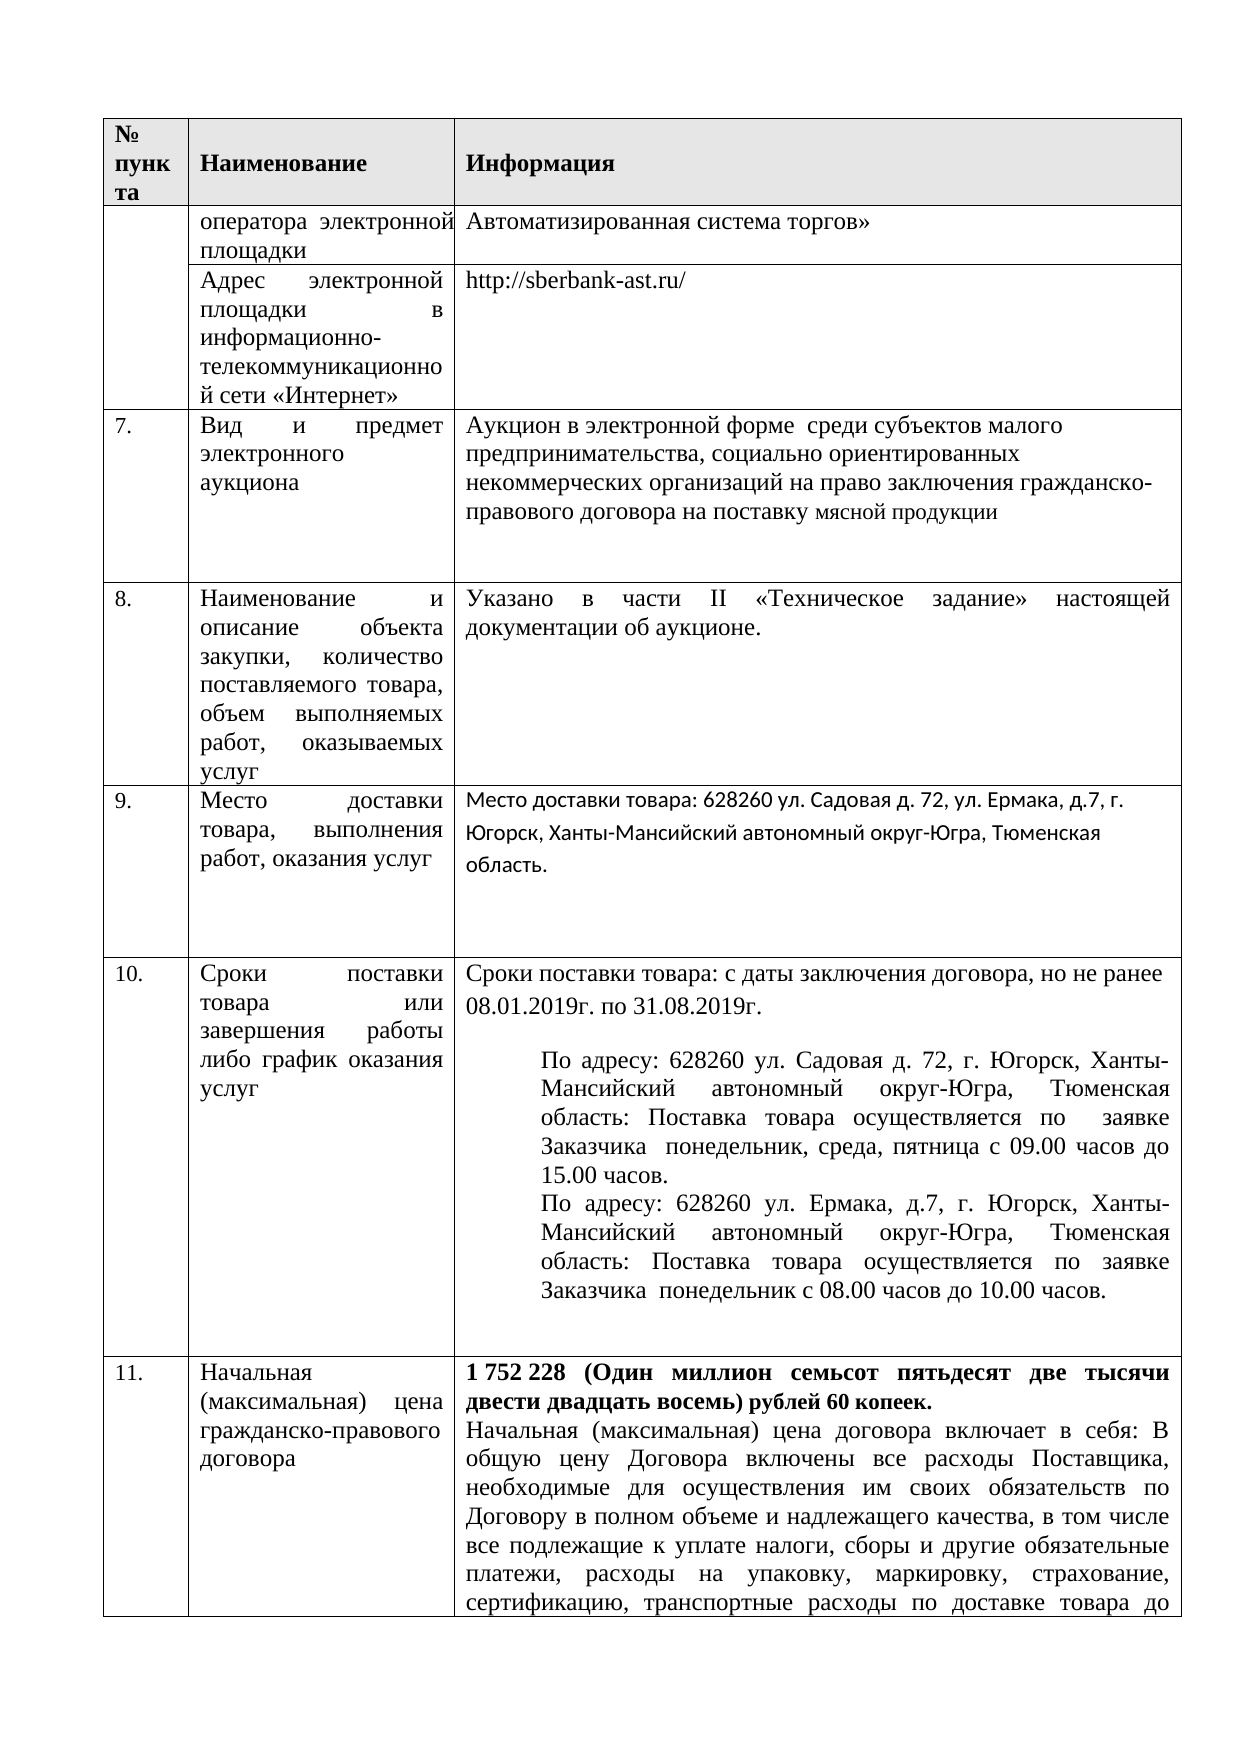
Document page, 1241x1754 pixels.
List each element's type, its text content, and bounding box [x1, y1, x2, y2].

table_cell Вид и предмет электронного аукциона [189, 410, 454, 582]
table_cell Место доставки товара: 628260 ул. Садовая д. 72, ул. Ермака, д.7, г. Югорск, Ханты-Мансийский автономный округ-Югра, Тюменская область. [455, 786, 1181, 957]
table_header № пункта [104, 119, 188, 205]
table_cell Аукцион в электронной форме среди субъектов малого предпринимательства, социально ориентированных некоммерческих организаций на право заключения гражданско-правового договора на поставку мясной продукции [455, 410, 1181, 582]
table_cell Наименование и описание объекта закупки, количество поставляемого товара, объем выполняемых работ, оказываемых услуг [189, 583, 454, 784]
table_cell [104, 958, 188, 1356]
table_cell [455, 1357, 1181, 1616]
table_cell [104, 583, 188, 784]
table_cell Место доставки товара, выполнения работ, оказания услуг [189, 786, 454, 957]
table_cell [455, 206, 1181, 264]
table_cell [104, 206, 188, 409]
table_cell [104, 786, 188, 957]
table_cell http://sberbank-ast.ru/ [455, 265, 1181, 409]
table_cell Адрес электронной площадки в информационно-телекоммуникационной сети «Интернет» [189, 265, 454, 409]
table_cell Сроки поставки товара или завершения работы либо график оказания услуг [189, 958, 454, 1356]
table_header Наименование [189, 119, 454, 205]
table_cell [189, 1357, 454, 1616]
table_header Информация [455, 119, 1181, 205]
table_cell Сроки поставки товара: с даты заключения договора, но не ранее 08.01.2019г. по 31.08.2019г. По адресу: 628260 ул. Садовая д. 72, г. Югорск, Ханты-Мансийский автономный округ-Югра, Тюменская область: Поставка товара осуществляется по заявке Заказчика понедельник, среда, пятница с 09.00 часов до 15.00 часов. По адресу: 628260 ул. Ермака, д.7, г. Югорск, Ханты-Мансийский автономный округ-Югра, Тюменская область: Поставка товара осуществляется по заявке Заказчика понедельник с 08.00 часов до 10.00 часов. [455, 958, 1181, 1356]
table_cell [189, 206, 454, 264]
table_cell Указано в части II «Техническое задание» настоящей документации об аукционе. [455, 583, 1181, 784]
table_cell [104, 410, 188, 582]
table_cell [104, 1357, 188, 1616]
